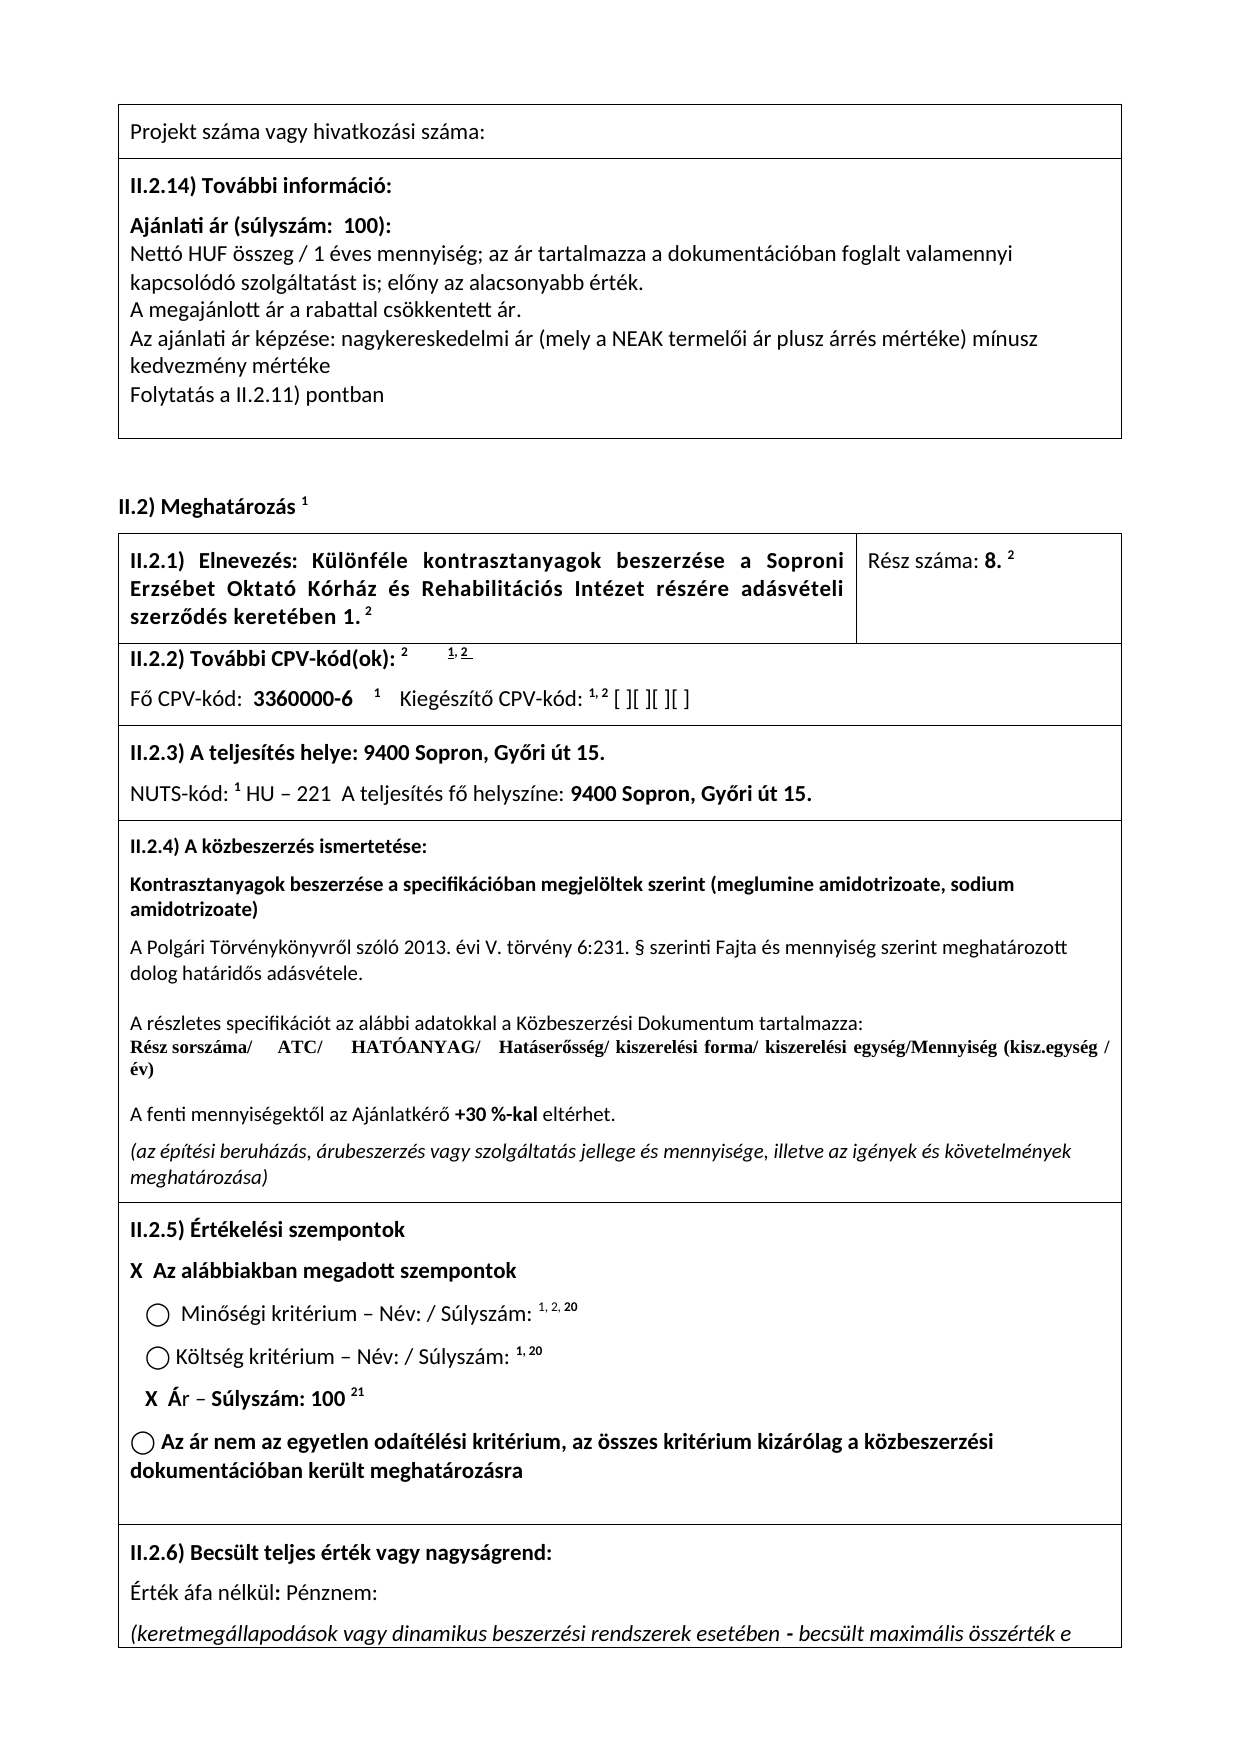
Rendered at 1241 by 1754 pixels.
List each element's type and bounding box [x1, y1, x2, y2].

table_cell [119, 644, 1121, 725]
table_header [857, 534, 1121, 643]
table_cell [119, 1525, 1121, 1647]
table_cell [119, 105, 1121, 157]
table_cell [119, 159, 1121, 438]
table_cell [119, 821, 1121, 1202]
table_cell [119, 726, 1121, 819]
table_header [119, 534, 856, 643]
table_cell [119, 1203, 1121, 1524]
